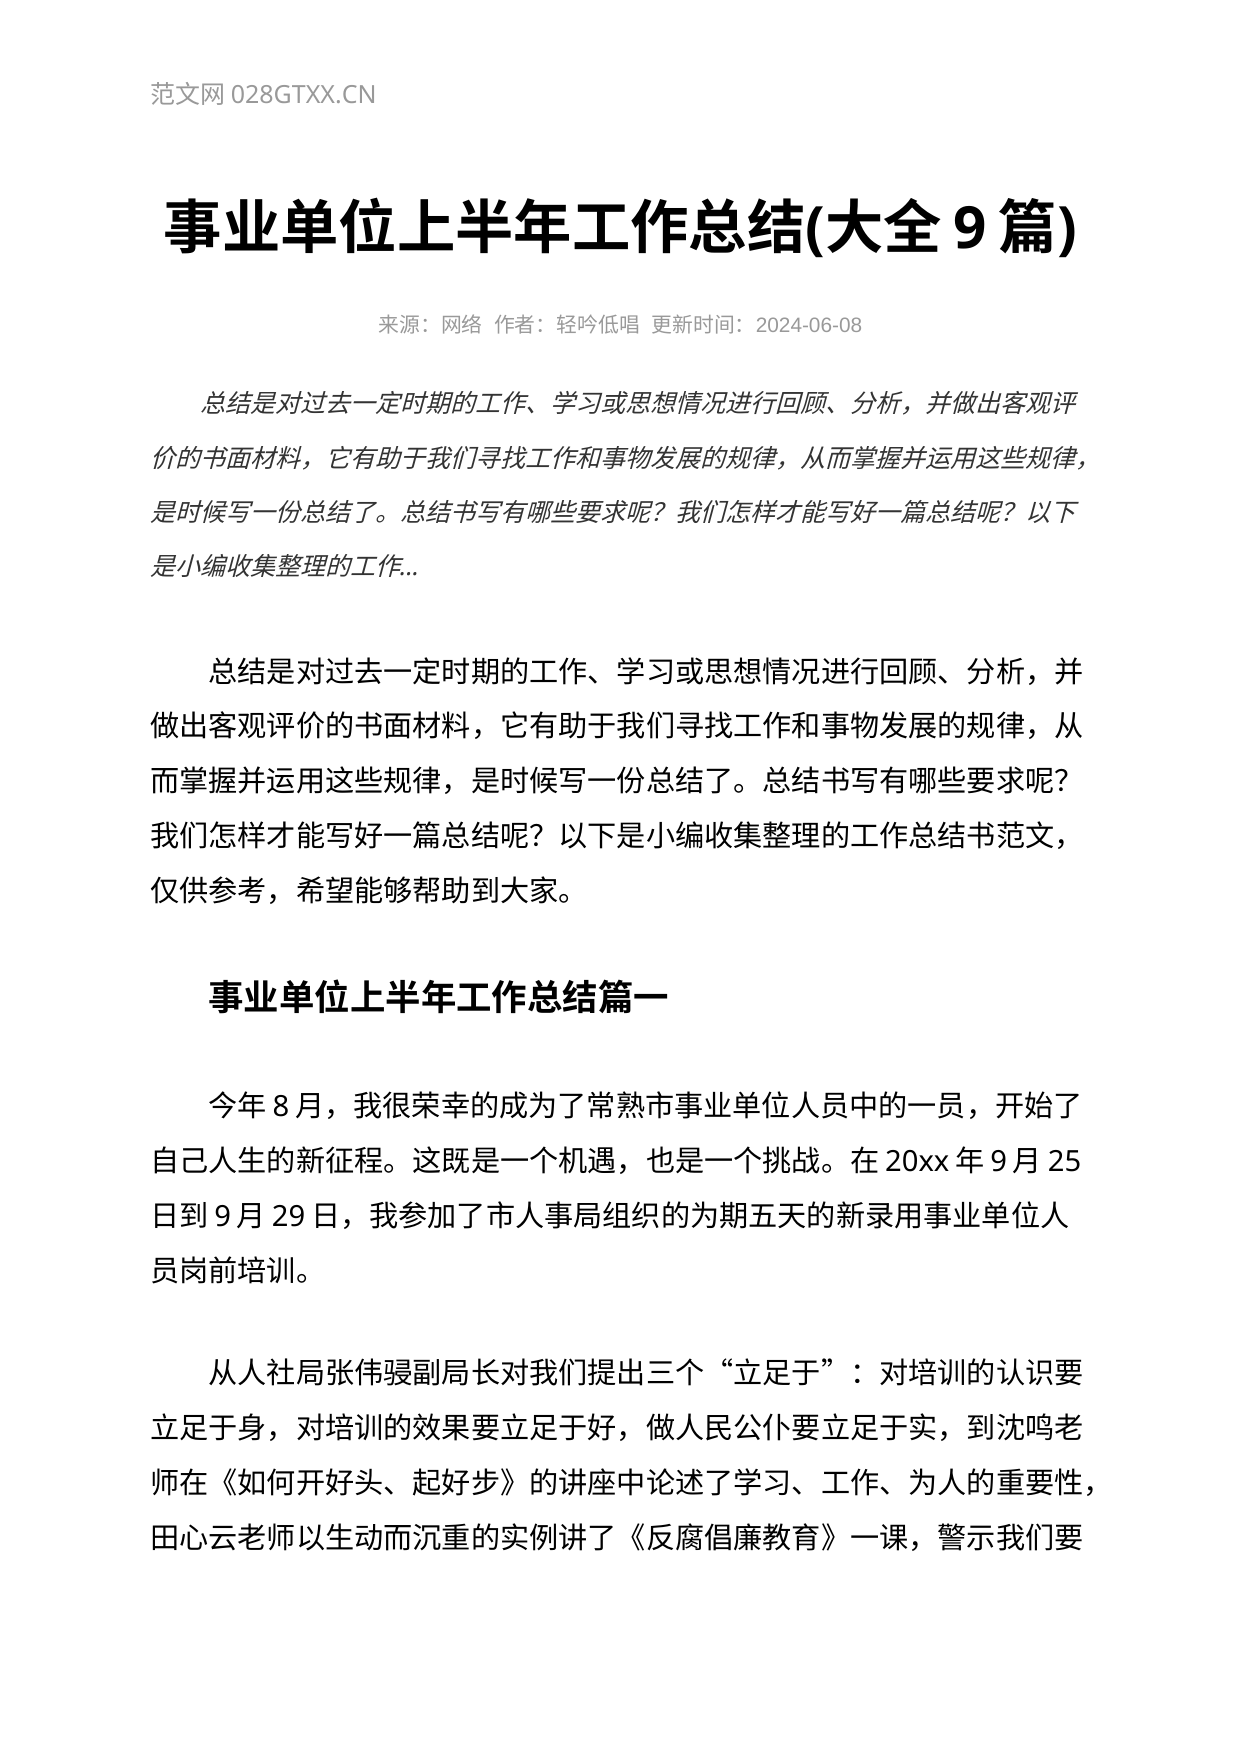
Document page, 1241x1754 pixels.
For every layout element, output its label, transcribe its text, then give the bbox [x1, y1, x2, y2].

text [150, 1350, 1090, 1557]
text 来源：网络 作者：轻吟低唱 更新时间：2024-06-08 [150, 313, 1090, 337]
text 总结是对过去一定时期的工作、学习或思想情况进行回顾、分析，并做出客观评价的书面材料，它有助于我们寻找工作和事物发展的规律，从而掌握并运用这些规律，是时候写一份总结了。总结书写有哪些要求呢？我们怎样才能写好一篇总结呢？以下是小编收集整理的工作总结书范文，仅供参考，希望能够帮助到大家。 [150, 648, 1090, 910]
text 今年8月，我很荣幸的成为了常熟市事业单位人员中的一员，开始了自己人生的新征程。这既是一个机遇，也是一个挑战。在20xx年9月25日到9月29日，我参加了市人事局组织的为期五天的新录用事业单位人员岗前培训。 [150, 1083, 1090, 1290]
text 总结是对过去一定时期的工作、学习或思想情况进行回顾、分析，并做出客观评价的书面材料，它有助于我们寻找工作和事物发展的规律，从而掌握并运用这些规律，是时候写一份总结了。总结书写有哪些要求呢？我们怎样才能写好一篇总结呢？以下是小编收集整理的工作... [150, 384, 1090, 583]
subtitle 事业单位上半年工作总结(大全9篇) [150, 181, 1090, 266]
text 事业单位上半年工作总结篇一 [150, 969, 1090, 1021]
